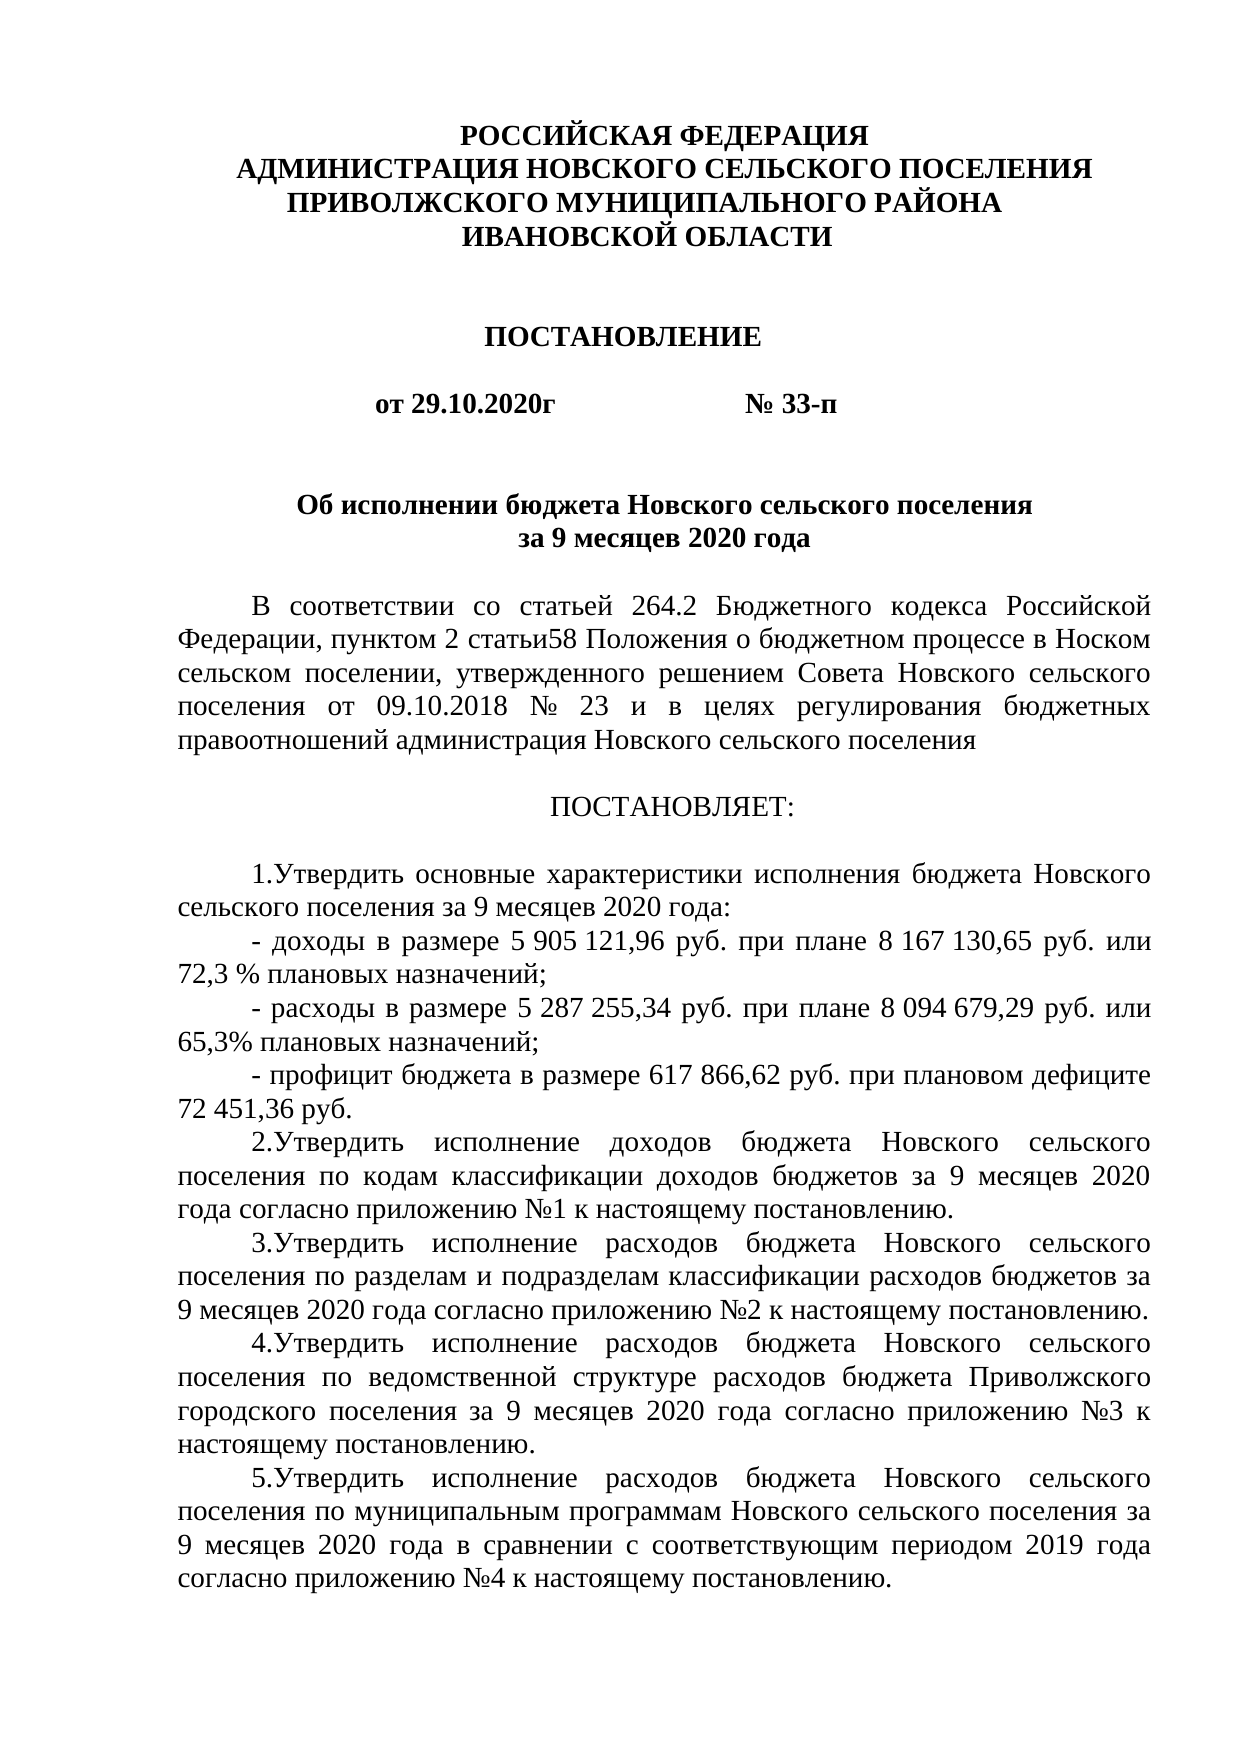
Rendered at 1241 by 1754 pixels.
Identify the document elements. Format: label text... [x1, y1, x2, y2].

text РОССИЙСКАЯ ФЕДЕРАЦИЯ [177, 118, 1152, 152]
text Об исполнении бюджета Новского сельского поселения [177, 487, 1152, 521]
text - расходы в размере 5 287 255,34 руб. при плане 8 094 679,29 руб. или 65,3% плановых назначений; [177, 990, 1152, 1057]
text В соответствии со статьей 264.2 Бюджетного кодекса Российской Федерации, пунктом 2 cтатьи58 Положения о бюджетном процессе в Носком сельском поселении, утвержденного решением Совета Новского сельского поселения от 09.10.2018 № 23 и в целях регулирования бюджетных правоотношений администрация Новского сельского поселения [177, 588, 1152, 755]
list 4.Утвердить исполнение расходов бюджета Новского сельского поселения по ведомственной структуре расходов бюджета Приволжского городского поселения за 9 месяцев 2020 года согласно приложению №3 к настоящему постановлению. [177, 1326, 1152, 1460]
text ПОСТАНОВЛЕНИЕ [177, 319, 1152, 353]
text за 9 месяцев 2020 года [177, 521, 1152, 554]
list 2.Утвердить исполнение доходов бюджета Новского сельского поселения по кодам классификации доходов бюджетов за 9 месяцев 2020 года согласно приложению №1 к настоящему постановлению. [177, 1124, 1152, 1225]
text ИВАНОВСКОЙ ОБЛАСТИ [177, 219, 1152, 252]
text от 29.10.2020г № 33-п [177, 386, 1152, 420]
text - профицит бюджета в размере 617 866,62 руб. при плановом дефиците 72 451,36 руб. [177, 1057, 1152, 1124]
text - доходы в размере 5 905 121,96 руб. при плане 8 167 130,65 руб. или 72,3 % плановых назначений; [177, 923, 1152, 990]
text ПРИВОЛЖСКОГО МУНИЦИПАЛЬНОГО РАЙОНА [177, 185, 1152, 219]
text ПОСТАНОВЛЯЕТ: [177, 789, 1152, 822]
list 3.Утвердить исполнение расходов бюджета Новского сельского поселения по разделам и подразделам классификации расходов бюджетов за 9 месяцев 2020 года согласно приложению №2 к настоящему постановлению. [177, 1225, 1152, 1326]
text 5.Утвердить исполнение расходов бюджета Новского сельского поселения по муниципальным программам Новского сельского поселения за 9 месяцев 2020 года в сравнении с соответствующим периодом 2019 года согласно приложению №4 к настоящему постановлению. [177, 1460, 1152, 1594]
text 1.Утвердить основные характеристики исполнения бюджета Новского сельского поселения за 9 месяцев 2020 года: [177, 856, 1152, 923]
text АДМИНИСТРАЦИЯ НОВСКОГО СЕЛЬСКОГО ПОСЕЛЕНИЯ [177, 152, 1152, 185]
